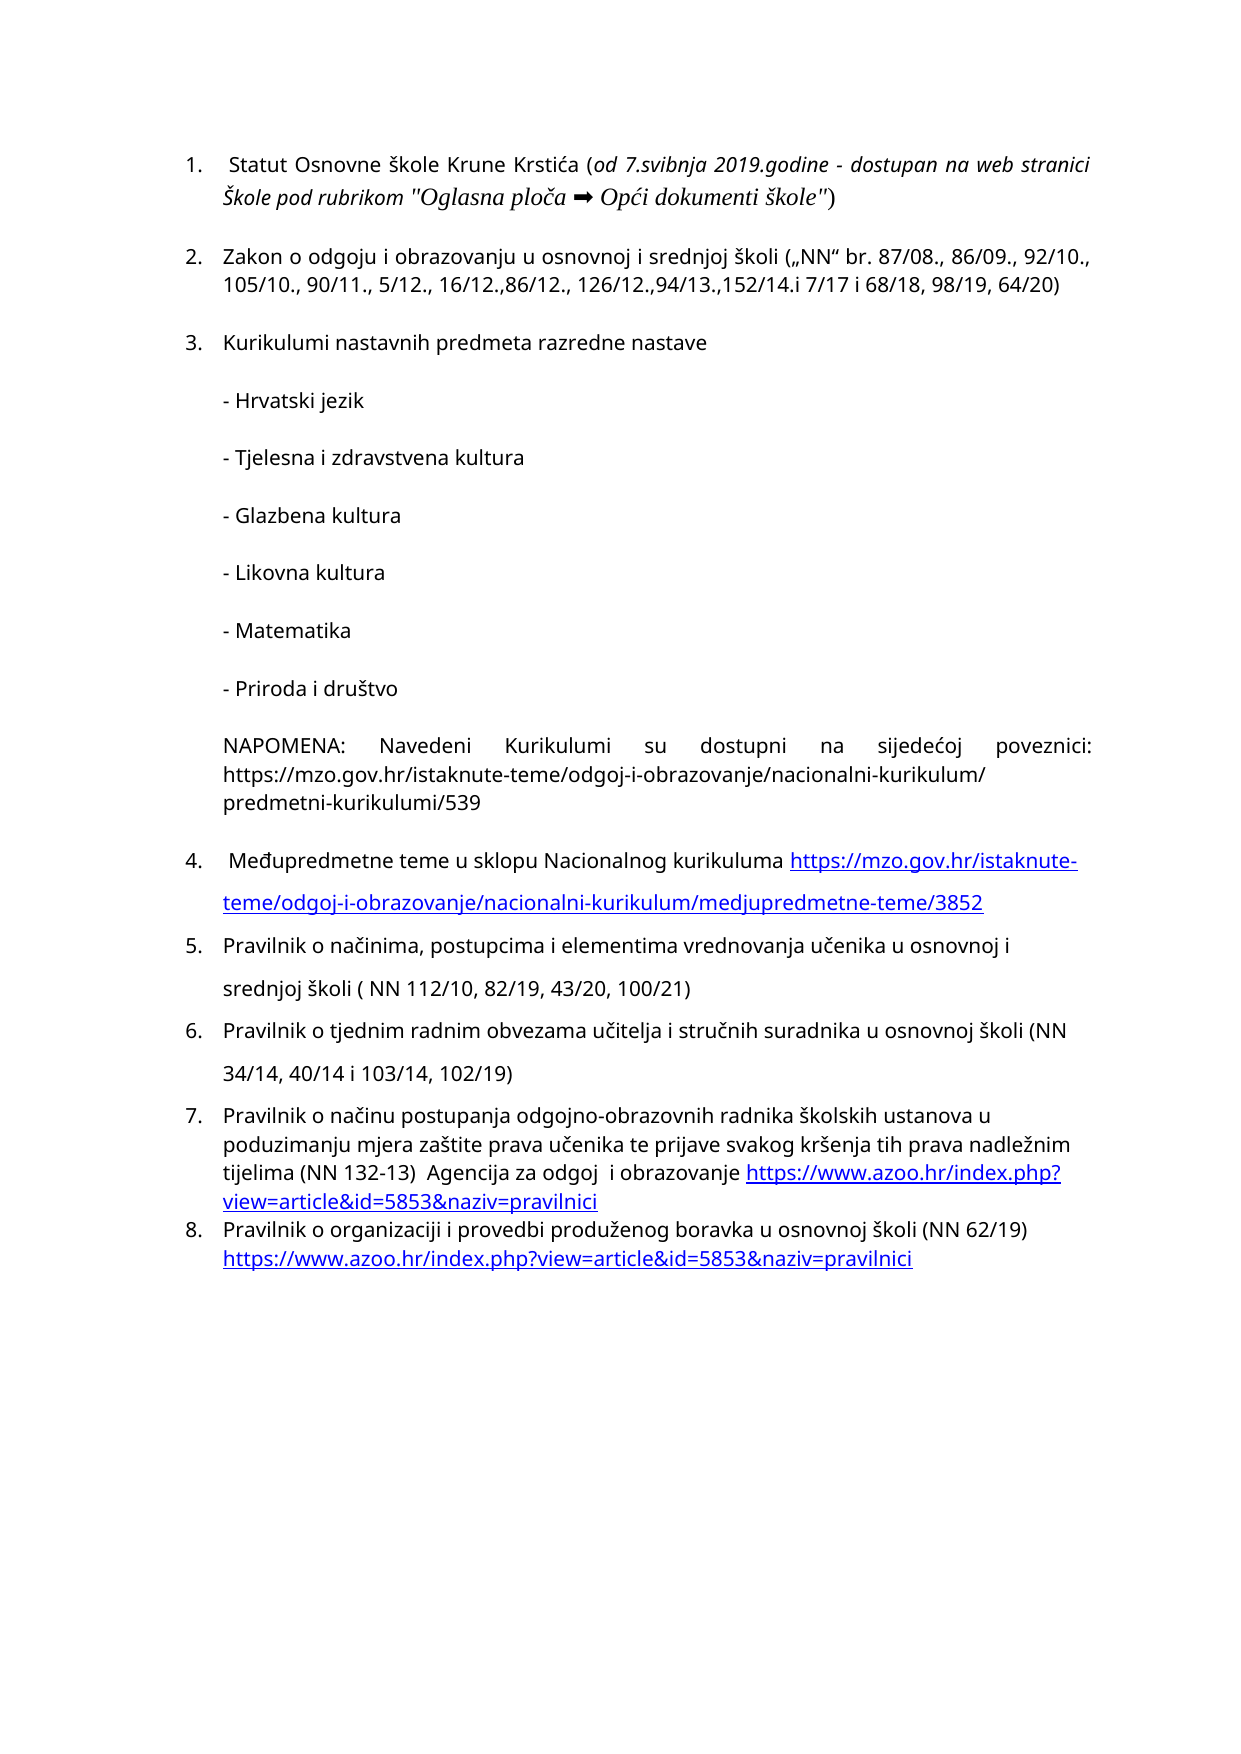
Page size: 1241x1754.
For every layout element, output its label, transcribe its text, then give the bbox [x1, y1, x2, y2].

list Pravilnik o načinu postupanja odgojno-obrazovnih radnika školskih ustanova u poduzimanju mjera zaštite prava učenika te prijave svakog kršenja tih prava nadležnim tijelima (NN 132-13) Agencija za odgoj i obrazovanje https://www.azoo.hr/index.php?view=article&id=5853&naziv=pravilnici [185, 1101, 1093, 1215]
list Kurikulumi nastavnih predmeta razredne nastave [185, 328, 1093, 357]
text - Hrvatski jezik [223, 386, 1093, 414]
list Statut Osnovne škole Krune Krstića (od 7.svibnja 2019.godine - dostupan na web stranici Škole pod rubrikom "Oglasna ploča ➡ Opći dokumenti škole") [185, 148, 1093, 213]
text - Likovna kultura [223, 558, 1093, 587]
text NAPOMENA: Navedeni Kurikulumi su dostupni na sijedećoj poveznici: https://mzo.gov.hr/istaknute-teme/odgoj-i-obrazovanje/nacionalni-kurikulum/predmetni-kurikulumi/539 [223, 731, 1093, 817]
list Pravilnik o organizaciji i provedbi produženog boravka u osnovnoj školi (NN 62/19) https://www.azoo.hr/index.php?view=article&id=5853&naziv=pravilnici [185, 1215, 1093, 1272]
text - Priroda i društvo [223, 674, 1093, 702]
text - Matematika [223, 616, 1093, 644]
list Pravilnik o načinima, postupcima i elementima vrednovanja učenika u osnovnoj i srednjoj školi ( NN 112/10, 82/19, 43/20, 100/21) [185, 931, 1093, 1002]
list Pravilnik o tjednim radnim obvezama učitelja i stručnih suradnika u osnovnoj školi (NN 34/14, 40/14 i 103/14, 102/19) [185, 1016, 1093, 1087]
list Međupredmetne teme u sklopu Nacionalnog kurikuluma https://mzo.gov.hr/istaknute-teme/odgoj-i-obrazovanje/nacionalni-kurikulum/medjupredmetne-teme/3852 [185, 846, 1093, 917]
text - Tjelesna i zdravstvena kultura [223, 443, 1093, 472]
text - Glazbena kultura [223, 501, 1093, 529]
list Zakon o odgoju i obrazovanju u osnovnoj i srednjoj školi („NN“ br. 87/08., 86/09., 92/10., 105/10., 90/11., 5/12., 16/12.,86/12., 126/12.,94/13.,152/14.i 7/17 i 68/18, 98/19, 64/20) [185, 242, 1093, 299]
